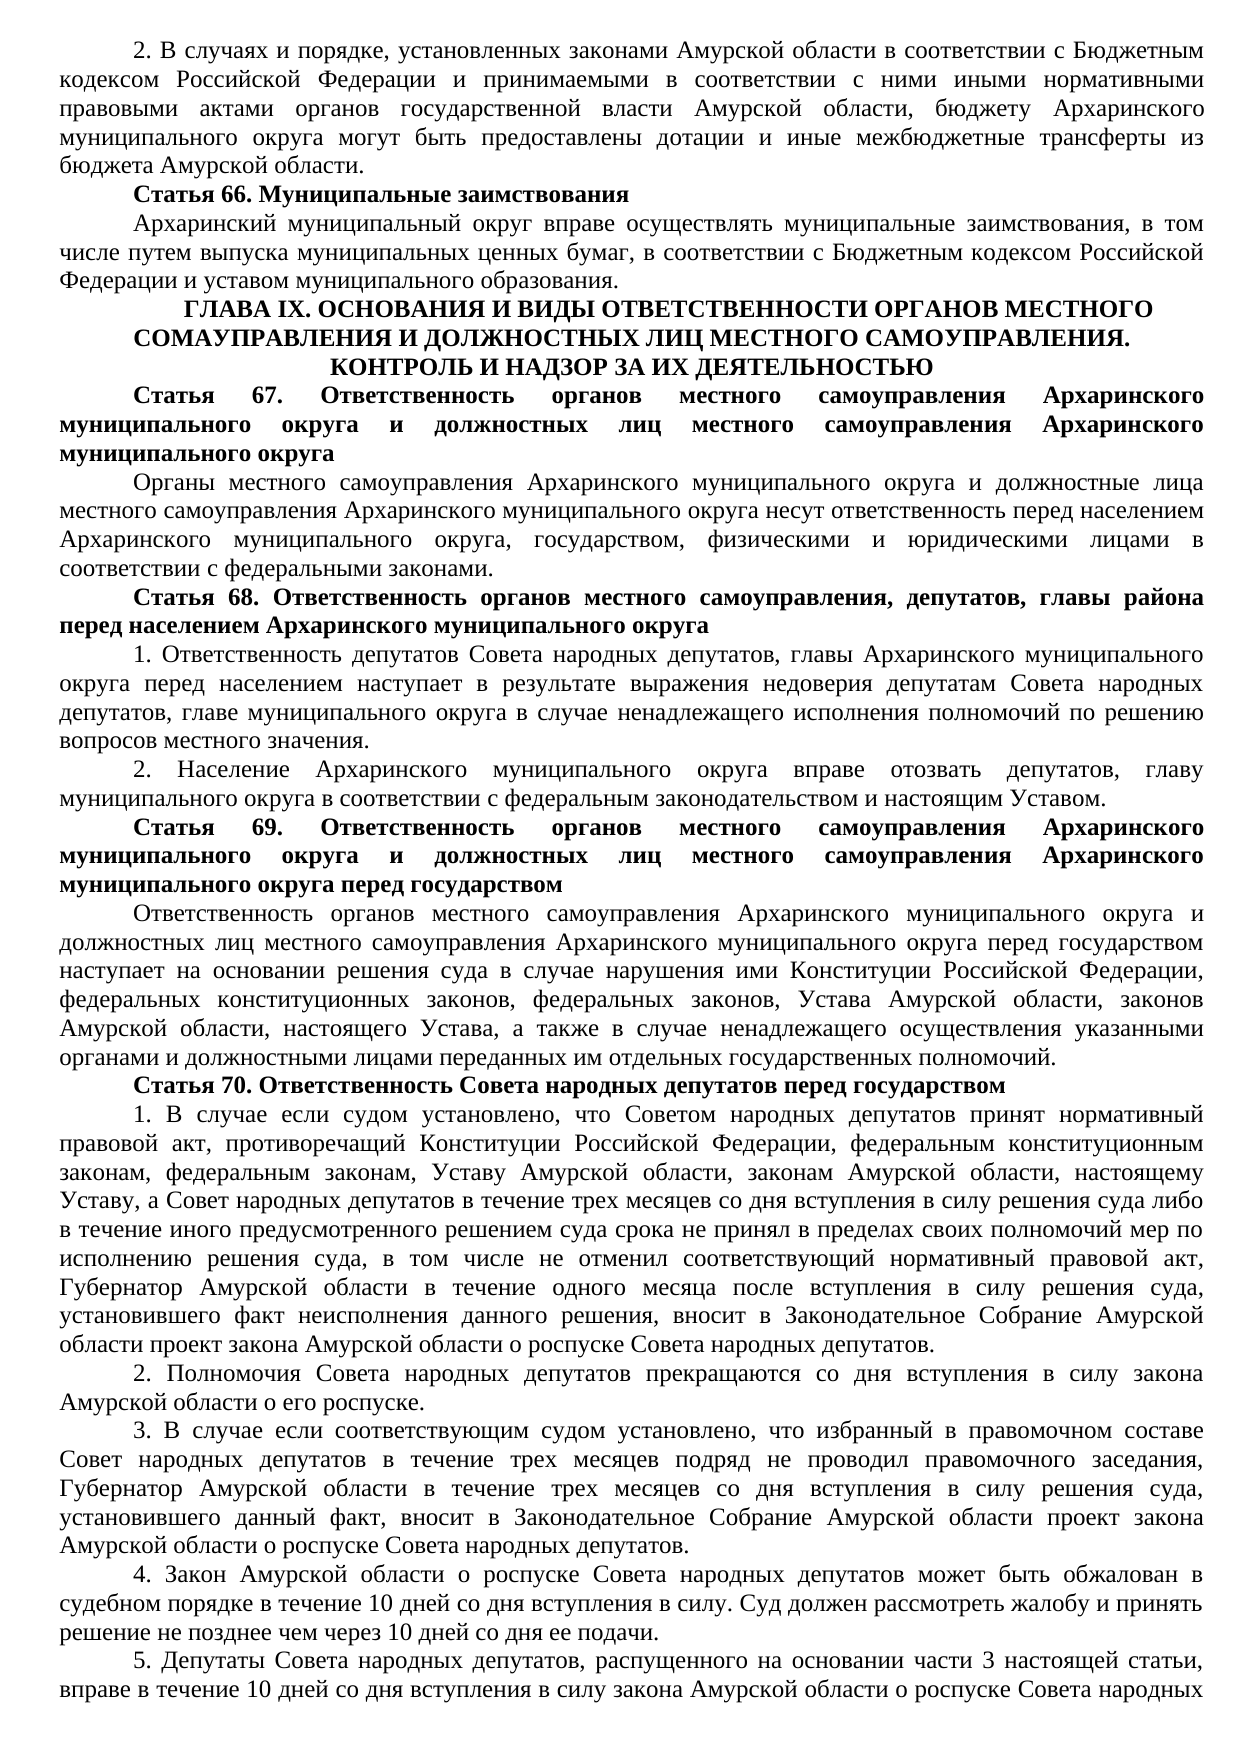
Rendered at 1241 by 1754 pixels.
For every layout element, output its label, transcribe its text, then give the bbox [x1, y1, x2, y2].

text 2. Полномочия Совета народных депутатов прекращаются со дня вступления в силу закона Амурской области о его роспуске. [59, 1358, 1205, 1415]
text Архаринский муниципальный округ вправе осуществлять муниципальные заимствования, в том числе путем выпуска муниципальных ценных бумаг, в соответствии с Бюджетным кодексом Российской Федерации и уставом муниципального образования. [59, 208, 1205, 294]
text 2. Население Архаринского муниципального округа вправе отозвать депутатов, главу муниципального округа в соответствии с федеральным законодательством и настоящим Уставом. [59, 754, 1205, 812]
text Статья 66. Муниципальные заимствования [59, 179, 1205, 208]
text ГЛАВА IХ. ОСНОВАНИЯ И ВИДЫ ОТВЕТСТВЕННОСТИ ОРГАНОВ МЕСТНОГО СОМАУПРАВЛЕНИЯ И ДОЛЖНОСТНЫХ ЛИЦ МЕСТНОГО САМОУПРАВЛЕНИЯ. КОНТРОЛЬ И НАДЗОР ЗА ИХ ДЕЯТЕЛЬНОСТЬЮ [59, 294, 1205, 380]
text 1. В случае если судом установлено, что Советом народных депутатов принят нормативный правовой акт, противоречащий Конституции Российской Федерации, федеральным конституционным законам, федеральным законам, Уставу Амурской области, законам Амурской области, настоящему Уставу, а Совет народных депутатов в течение трех месяцев со дня вступления в силу решения суда либо в течение иного предусмотренного решением суда срока не принял в пределах своих полномочий мер по исполнению решения суда, в том числе не отменил соответствующий нормативный правовой акт, Губернатор Амурской области в течение одного месяца после вступления в силу решения суда, установившего факт неисполнения данного решения, вносит в Законодательное Собрание Амурской области проект закона Амурской области о роспуске Совета народных депутатов. [59, 1099, 1205, 1358]
text Статья 70. Ответственность Совета народных депутатов перед государством [59, 1070, 1205, 1099]
text Статья 67. Ответственность органов местного самоуправления Архаринского муниципального округа и должностных лиц местного самоуправления Архаринского муниципального округа [59, 380, 1205, 467]
text Статья 68. Ответственность органов местного самоуправления, депутатов, главы района перед населением Архаринского муниципального округа [59, 582, 1205, 639]
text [59, 1645, 1205, 1703]
text Статья 69. Ответственность органов местного самоуправления Архаринского муниципального округа и должностных лиц местного самоуправления Архаринского муниципального округа перед государством [59, 812, 1205, 898]
text Ответственность органов местного самоуправления Архаринского муниципального округа и должностных лиц местного самоуправления Архаринского муниципального округа перед государством наступает на основании решения суда в случае нарушения ими Конституции Российской Федерации, федеральных конституционных законов, федеральных законов, Устава Амурской области, законов Амурской области, настоящего Устава, а также в случае ненадлежащего осуществления указанными органами и должностными лицами переданных им отдельных государственных полномочий. [59, 898, 1205, 1070]
text 1. Ответственность депутатов Совета народных депутатов, главы Архаринского муниципального округа перед населением наступает в результате выражения недоверия депутатам Совета народных депутатов, главе муниципального округа в случае ненадлежащего исполнения полномочий по решению вопросов местного значения. [59, 639, 1205, 754]
text 4. Закон Амурской области о роспуске Совета народных депутатов может быть обжалован в судебном порядке в течение 10 дней со дня вступления в силу. Суд должен рассмотреть жалобу и принять решение не позднее чем через 10 дней со дня ее подачи. [59, 1559, 1205, 1645]
text Органы местного самоуправления Архаринского муниципального округа и должностные лица местного самоуправления Архаринского муниципального округа несут ответственность перед населением Архаринского муниципального округа, государством, физическими и юридическими лицами в соответствии с федеральными законами. [59, 467, 1205, 582]
text 3. В случае если соответствующим судом установлено, что избранный в правомочном составе Совет народных депутатов в течение трех месяцев подряд не проводил правомочного заседания, Губернатор Амурской области в течение трех месяцев со дня вступления в силу решения суда, установившего данный факт, вносит в Законодательное Собрание Амурской области проект закона Амурской области о роспуске Совета народных депутатов. [59, 1415, 1205, 1559]
text 2. В случаях и порядке, установленных законами Амурской области в соответствии с Бюджетным кодексом Российской Федерации и принимаемыми в соответствии с ними иными нормативными правовыми актами органов государственной власти Амурской области, бюджету Архаринского муниципального округа могут быть предоставлены дотации и иные межбюджетные трансферты из бюджета Амурской области. [59, 35, 1205, 179]
